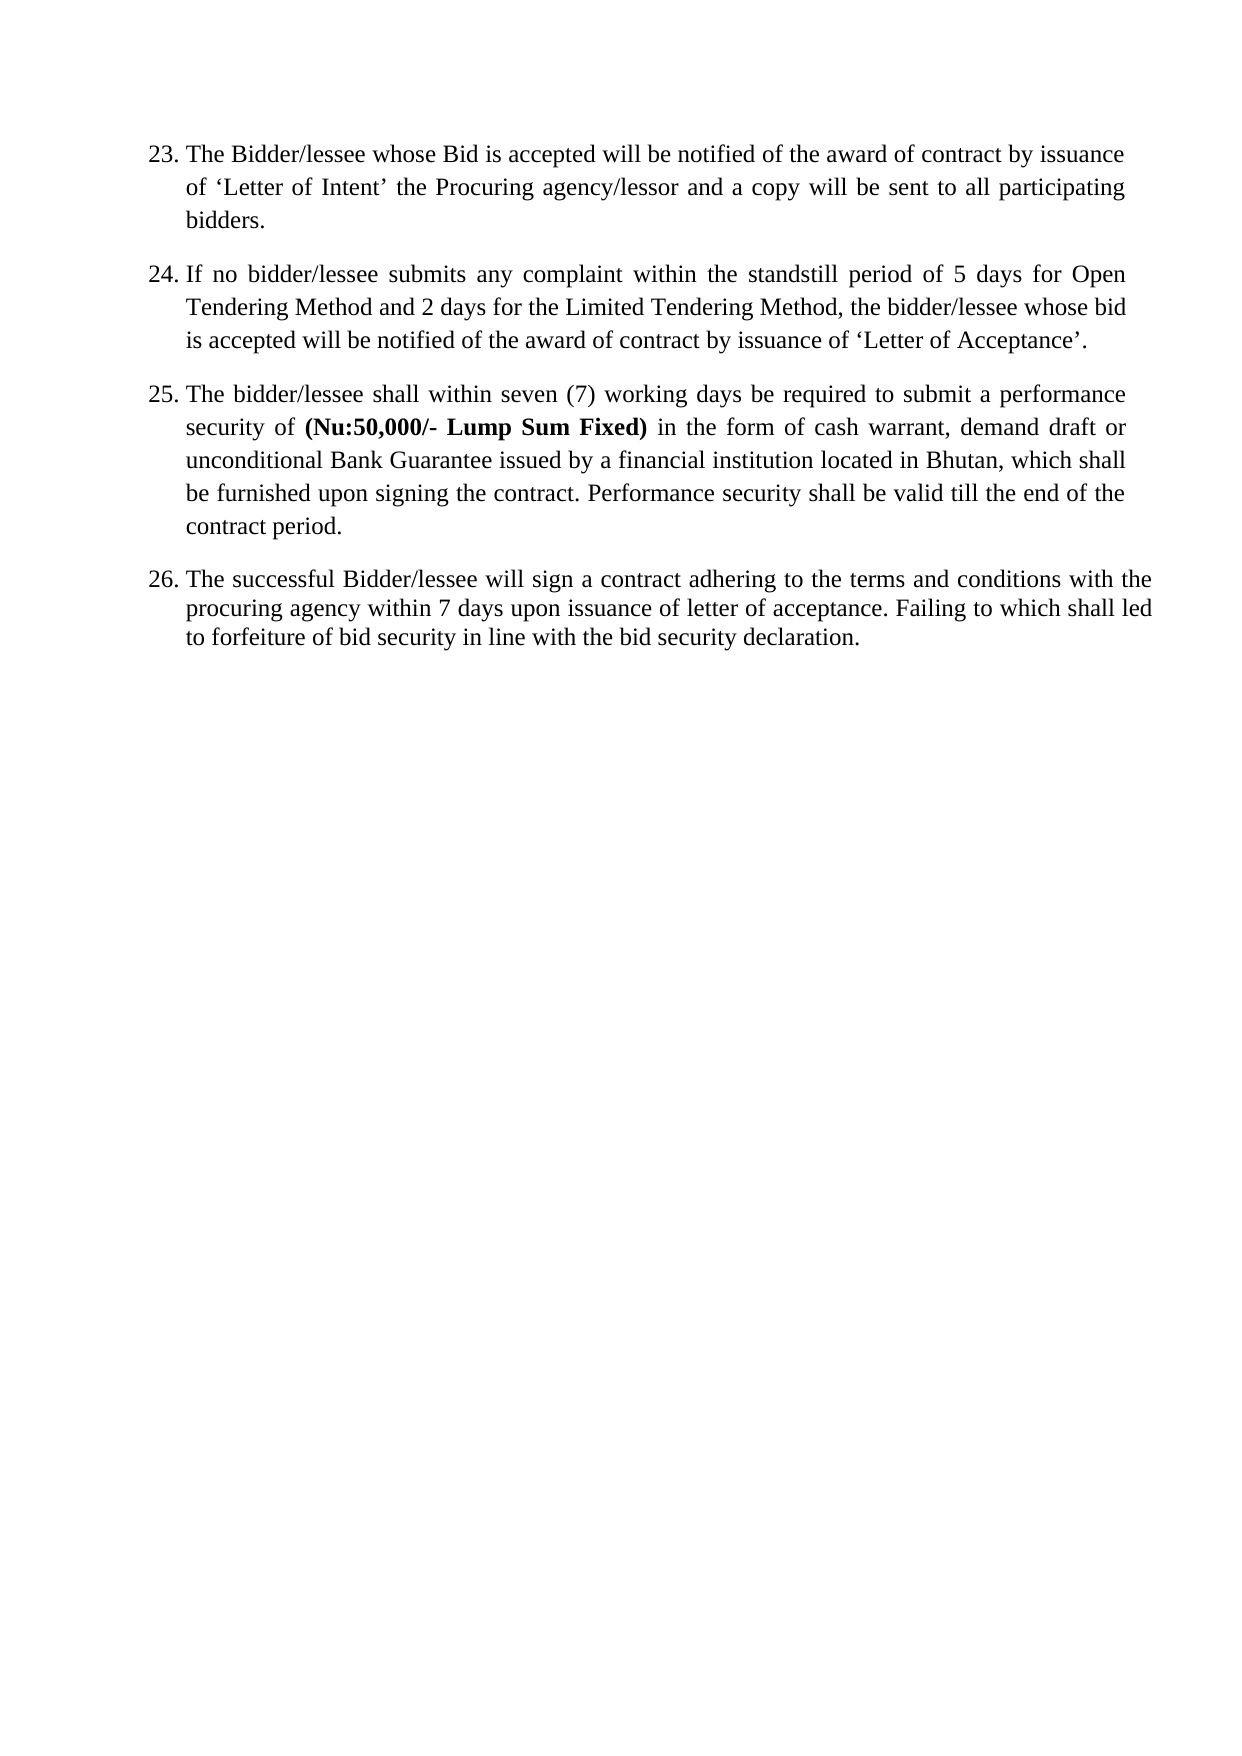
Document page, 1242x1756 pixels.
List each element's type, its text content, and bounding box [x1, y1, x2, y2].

list The successful Bidder/lessee will sign a contract adhering to the terms and conditions with the procuring agency within 7 days upon issuance of letter of acceptance. Failing to which shall led to forfeiture of bid security in line with the bid security declaration. [148, 564, 1153, 651]
list The Bidder/lessee whose Bid is accepted will be notified of the award of contract by issuance of ‘Letter of Intent’ the Procuring agency/lessor and a copy will be sent to all participating bidders. [148, 139, 1126, 234]
list The bidder/lessee shall within seven (7) working days be required to submit a performance security of (Nu:50,000/- Lump Sum Fixed) in the form of cash warrant, demand draft or unconditional Bank Guarantee issued by a financial institution located in Bhutan, which shall be furnished upon signing the contract. Performance security shall be valid till the end of the contract period. [148, 379, 1127, 540]
list If no bidder/lessee submits any complaint within the standstill period of 5 days for Open Tendering Method and 2 days for the Limited Tendering Method, the bidder/lessee whose bid is accepted will be notified of the award of contract by issuance of ‘Letter of Acceptance’. [148, 259, 1127, 353]
